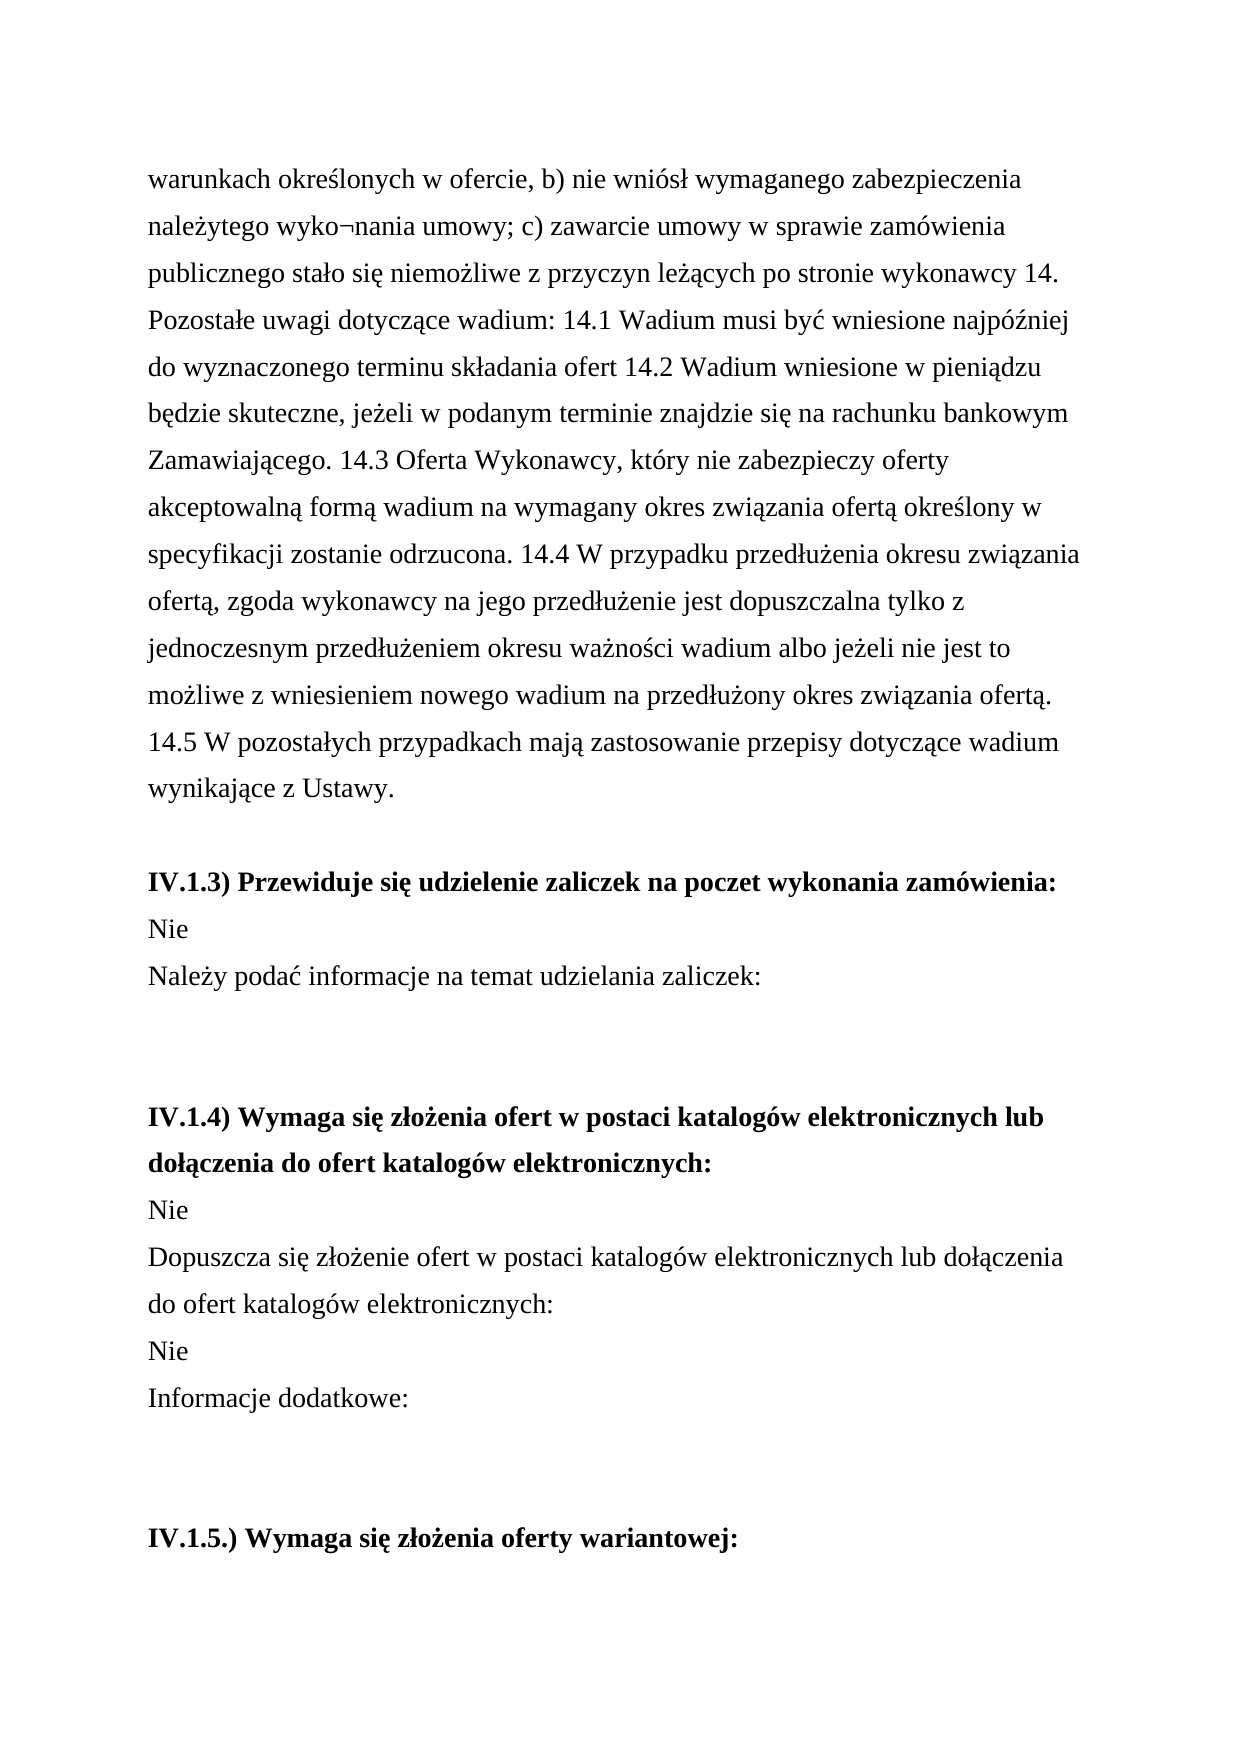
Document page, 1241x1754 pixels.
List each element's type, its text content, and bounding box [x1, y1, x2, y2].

text IV.1.3) Przewiduje się udzielenie zaliczek na poczet wykonania zamówienia: [148, 804, 1093, 898]
text Nie Należy podać informacje na temat udzielania zaliczek: [148, 898, 1093, 1038]
text IV.1.4) Wymaga się złożenia ofert w postaci katalogów elektronicznych lub dołączenia do ofert katalogów elektronicznych: [148, 1038, 1093, 1179]
text Nie Dopuszcza się złożenie ofert w postaci katalogów elektronicznych lub dołączenia do ofert katalogów elektronicznych: Nie Informacje dodatkowe: [148, 1179, 1093, 1460]
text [148, 148, 1093, 804]
text IV.1.5.) Wymaga się złożenia oferty wariantowej: [148, 1460, 1093, 1554]
